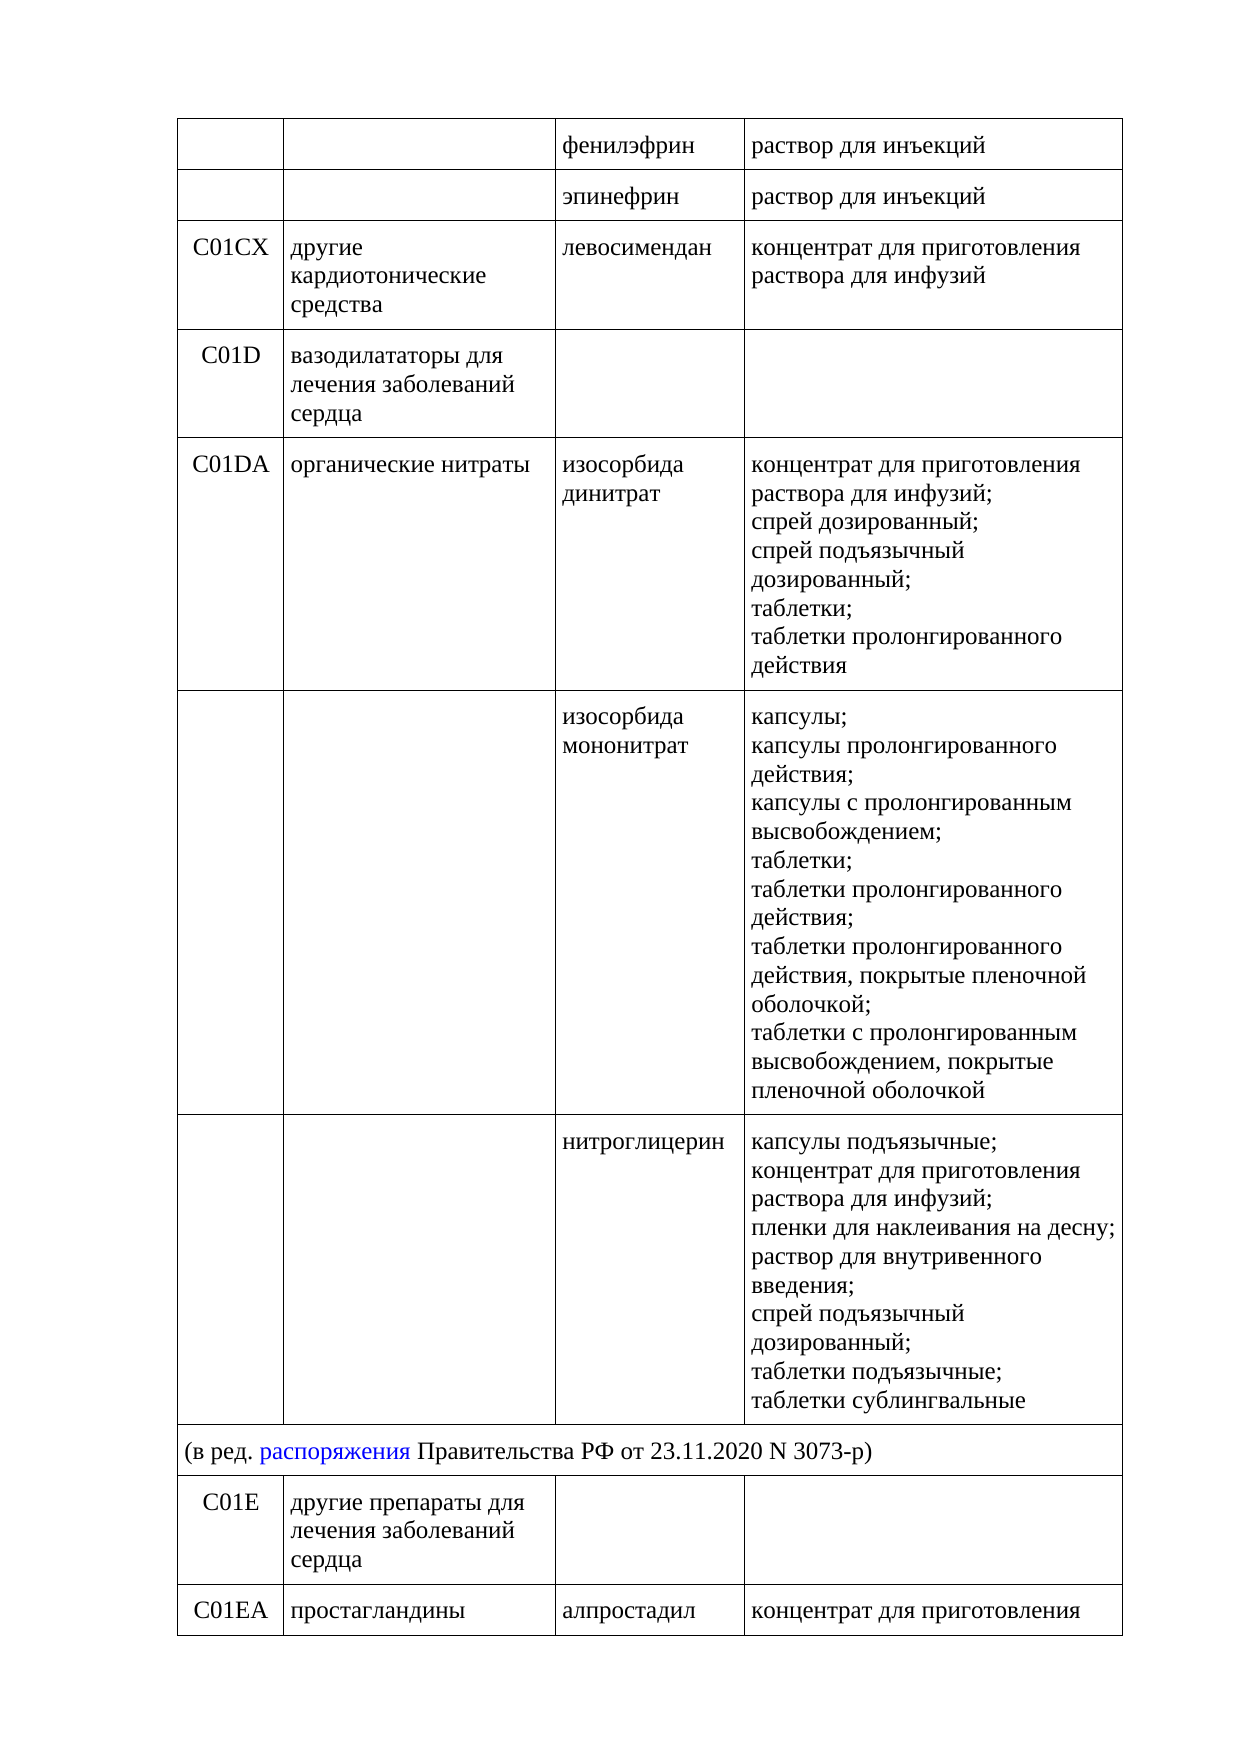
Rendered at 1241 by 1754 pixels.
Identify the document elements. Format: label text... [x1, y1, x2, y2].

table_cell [284, 1476, 555, 1584]
table_cell (в ред. распоряжения Правительства РФ от 23.11.2020 N 3073-р) [178, 1425, 1122, 1475]
table_cell [745, 330, 1122, 437]
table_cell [745, 1585, 1122, 1635]
table_cell [556, 1476, 744, 1584]
table_cell изосорбида мононитрат [556, 691, 744, 1114]
table_cell C01E [178, 1476, 283, 1584]
table_cell капсулы подъязычные; концентрат для приготовления раствора для инфузий; пленки для наклеивания на десну; раствор для внутривенного введения; спрей подъязычный дозированный; таблетки подъязычные; таблетки сублингвальные [745, 1115, 1122, 1424]
table_cell C01CX [178, 221, 283, 329]
table_cell вазодилататоры для лечения заболеваний сердца [284, 330, 555, 437]
table_cell C01DA [178, 438, 283, 689]
table_cell раствор для инъекций [745, 170, 1122, 220]
table_cell [284, 1115, 555, 1424]
table_cell [178, 1115, 283, 1424]
table_cell концентрат для приготовления раствора для инфузий [745, 221, 1122, 329]
table_cell [556, 330, 744, 437]
table_cell [178, 119, 283, 169]
table_cell левосимендан [556, 221, 744, 329]
table_cell алпростадил [556, 1585, 744, 1635]
table_cell концентрат для приготовления раствора для инфузий; спрей дозированный; спрей подъязычный дозированный; таблетки; таблетки пролонгированного действия [745, 438, 1122, 689]
table_cell C01EA [178, 1585, 283, 1635]
table_cell C01D [178, 330, 283, 437]
table_cell [284, 170, 555, 220]
table_cell фенилэфрин [556, 119, 744, 169]
table_cell капсулы; капсулы пролонгированного действия; капсулы с пролонгированным высвобождением; таблетки; таблетки пролонгированного действия; таблетки пролонгированного действия, покрытые пленочной оболочкой; таблетки с пролонгированным высвобождением, покрытые пленочной оболочкой [745, 691, 1122, 1114]
table_cell изосорбида динитрат [556, 438, 744, 689]
table_cell [178, 170, 283, 220]
table_cell простагландины [284, 1585, 555, 1635]
table_cell раствор для инъекций [745, 119, 1122, 169]
table_cell [178, 691, 283, 1114]
table_cell другие кардиотонические средства [284, 221, 555, 329]
table_cell [745, 1476, 1122, 1584]
table_cell органические нитраты [284, 438, 555, 689]
table_cell [284, 119, 555, 169]
table_cell [284, 691, 555, 1114]
table_cell нитроглицерин [556, 1115, 744, 1424]
table_cell эпинефрин [556, 170, 744, 220]
